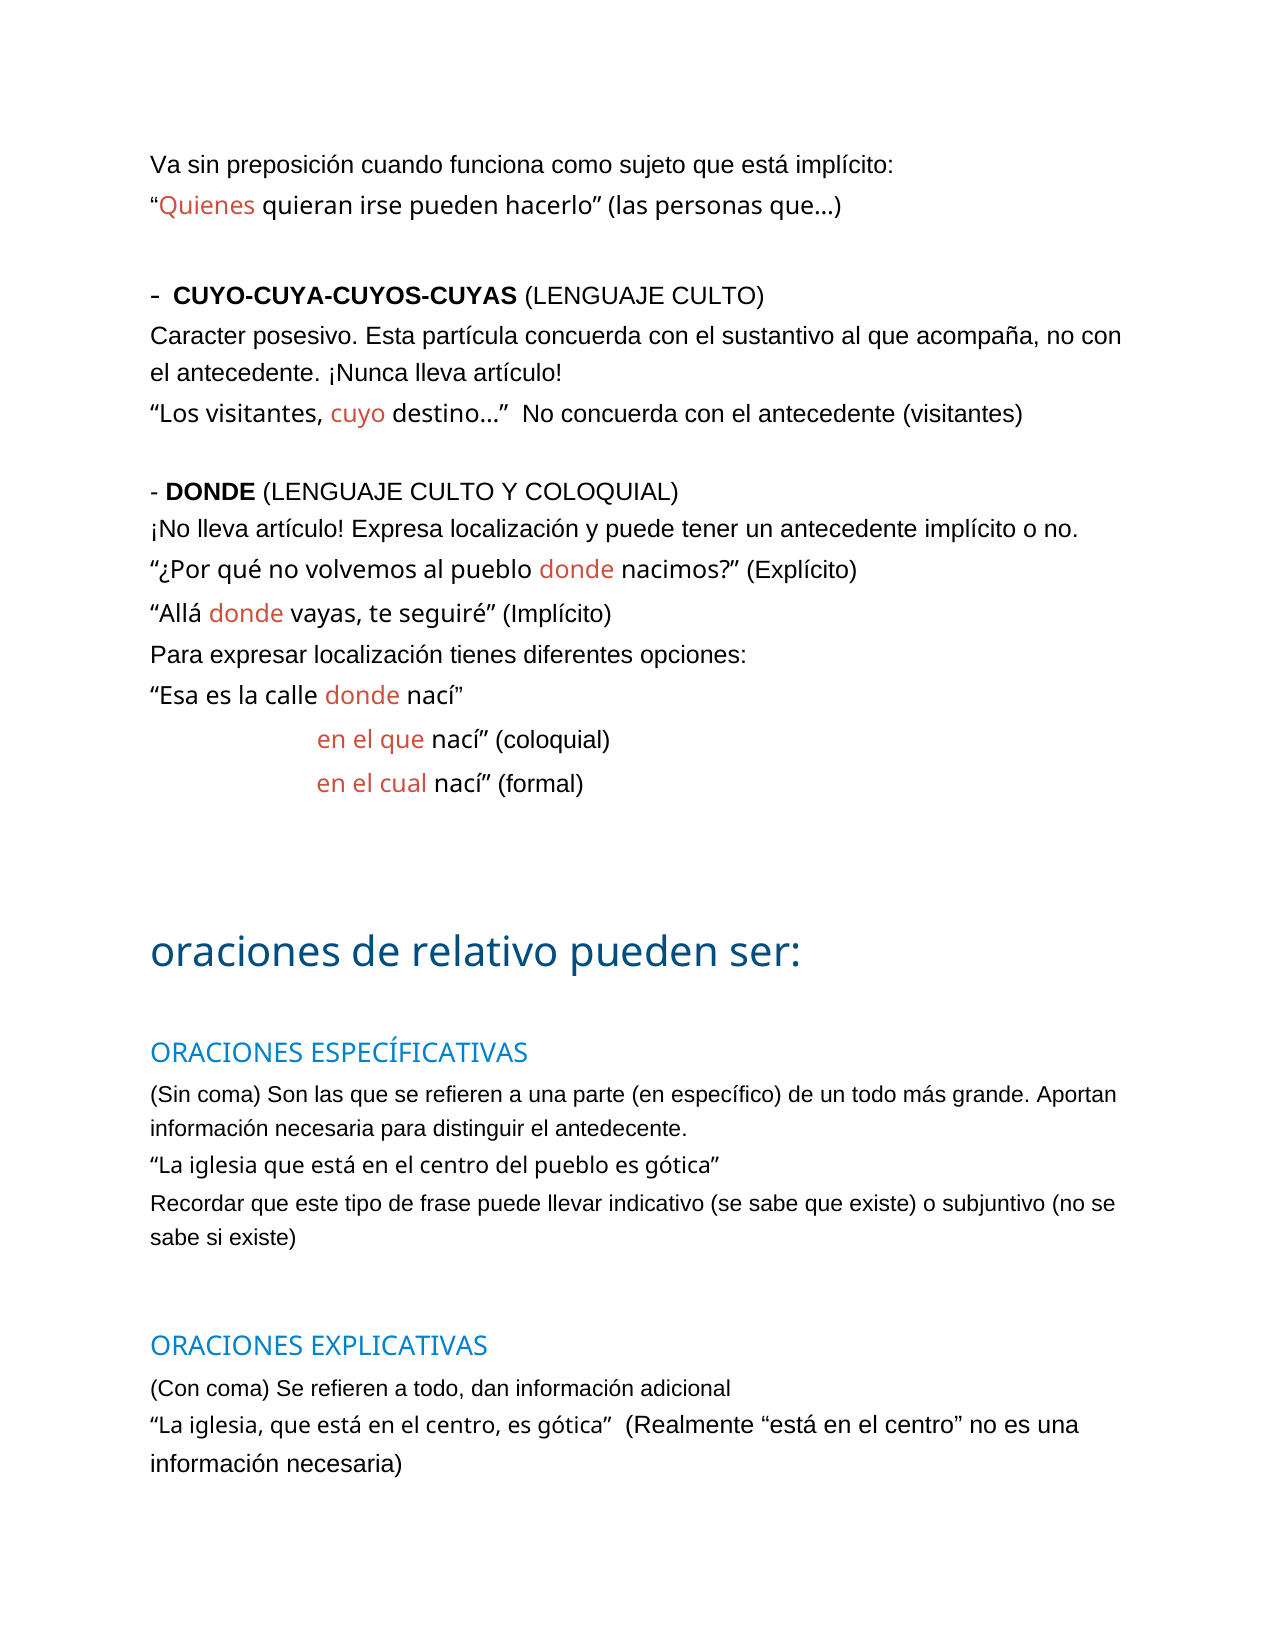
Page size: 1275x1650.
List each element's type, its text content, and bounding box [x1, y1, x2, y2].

text (Sin coma) Son las que se refieren a una parte (en específico) de un todo más grande. Aportan información necesaria para distinguir el antedecente. [150, 1081, 1125, 1142]
list CUYO-CUYA-CUYOS-CUYAS (LENGUAJE CULTO) [150, 276, 1125, 311]
text “Esa es la calle donde nací” [150, 677, 1125, 711]
text Para expresar localización tienes diferentes opciones: [150, 640, 1125, 669]
text oraciones de relativo pueden ser: [150, 922, 1125, 979]
text Recordar que este tipo de frase puede llevar indicativo (se sabe que existe) o subjuntivo (no se sabe si existe) [150, 1190, 1125, 1251]
text “¿Por qué no volvemos al pueblo donde nacimos?” (Explícito) [150, 552, 1125, 586]
text “Los visitantes, cuyo destino…” No concuerda con el antecedente (visitantes) [150, 395, 1125, 429]
text “La iglesia, que está en el centro, es gótica” (Realmente “está en el centro” no es una información necesaria) [150, 1409, 1125, 1477]
text “Allá donde vayas, te seguiré” (Implícito) [150, 596, 1125, 630]
text ¡No lleva artículo! Expresa localización y puede tener un antecedente implícito o no. [150, 514, 1125, 543]
text ORACIONES ESPECÍFICATIVAS [150, 1033, 1125, 1070]
text (Con coma) Se refieren a todo, dan información adicional [150, 1374, 1125, 1401]
text en el que nací” (coloquial) [150, 722, 1125, 756]
text en el cual nací” (formal) [150, 766, 1125, 800]
text ORACIONES EXPLICATIVAS [150, 1327, 1125, 1363]
text “Quienes quieran irse pueden hacerlo” (las personas que…) [150, 187, 1125, 221]
text Va sin preposición cuando funciona como sujeto que está implícito: [150, 150, 1125, 179]
text - DONDE (LENGUAJE CULTO Y COLOQUIAL) [150, 477, 1125, 506]
text “La iglesia que está en el centro del pueblo es gótica” [150, 1149, 1125, 1181]
text Caracter posesivo. Esta partícula concuerda con el sustantivo al que acompaña, no con el antecedente. ¡Nunca lleva artículo! [150, 321, 1125, 387]
